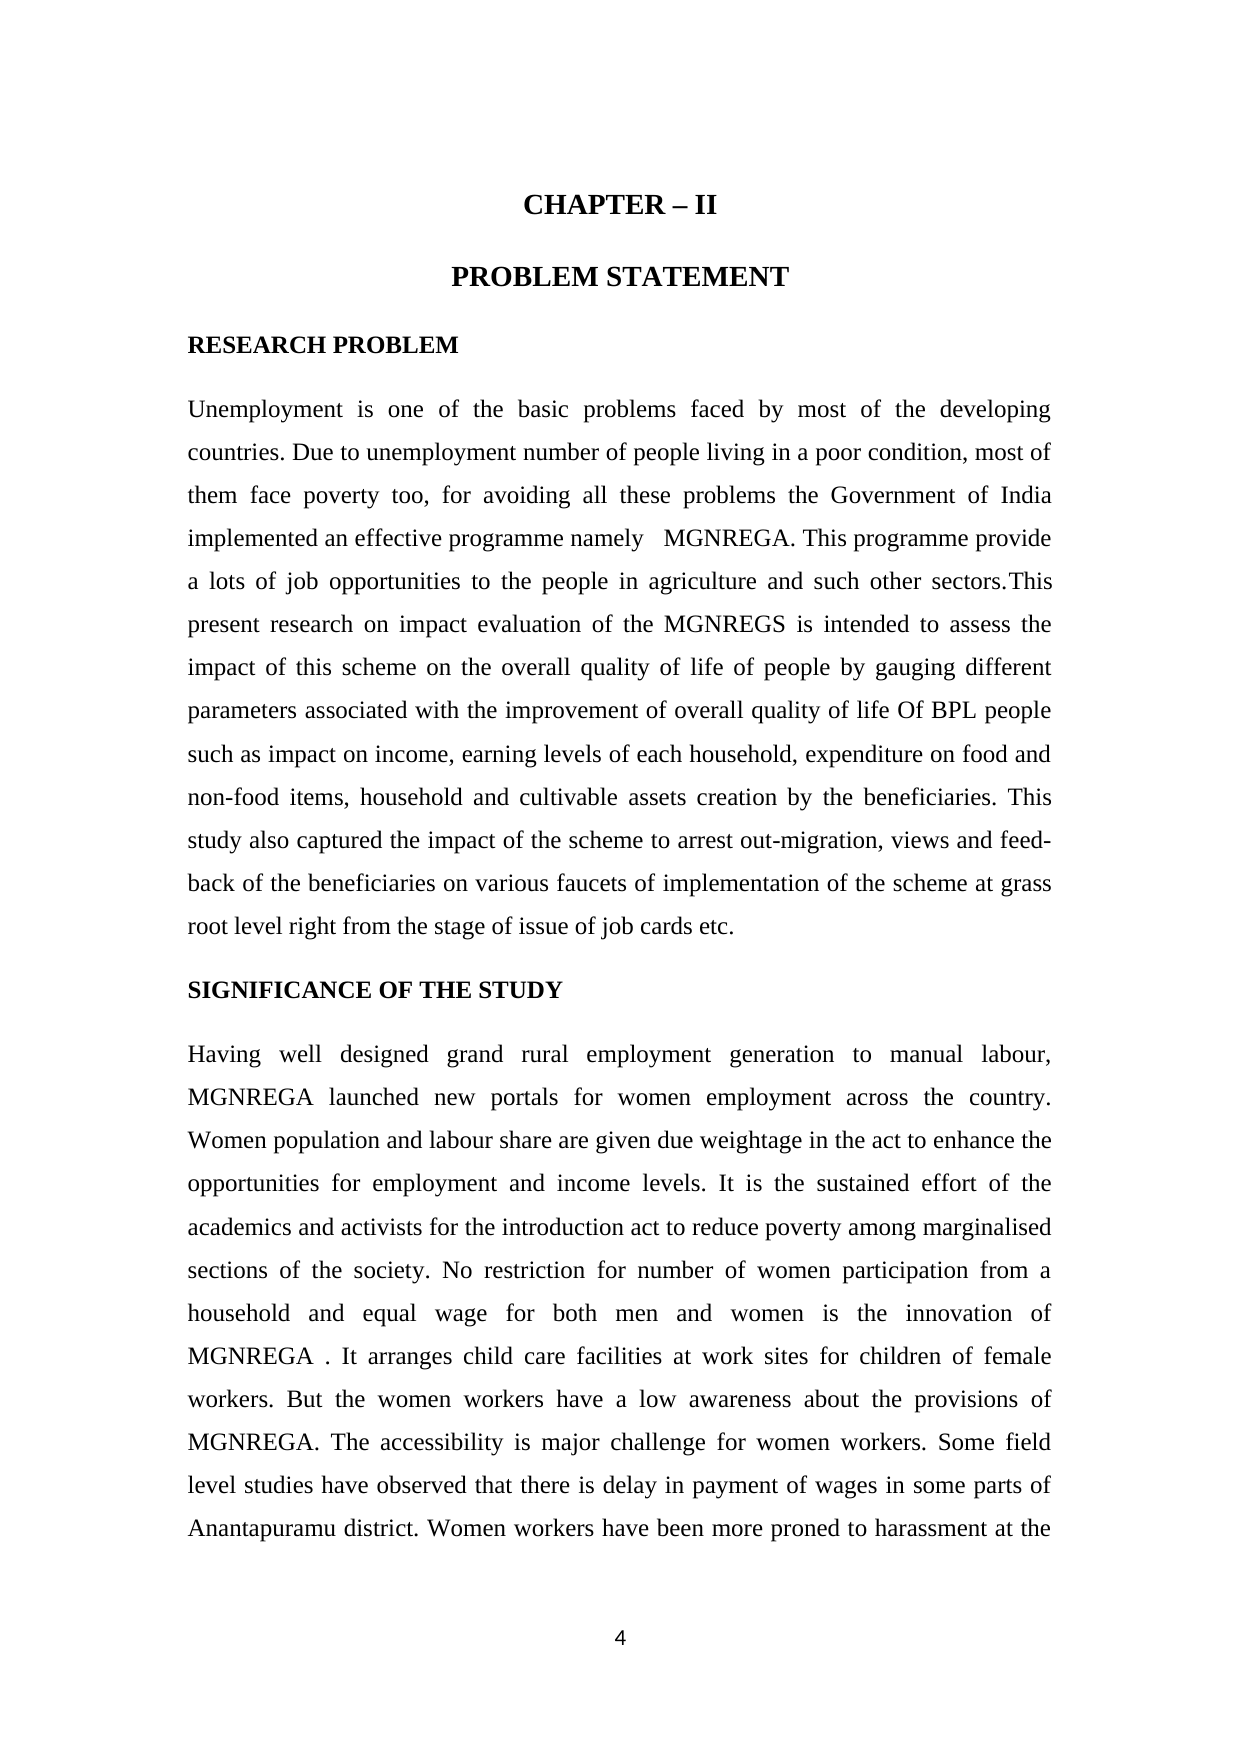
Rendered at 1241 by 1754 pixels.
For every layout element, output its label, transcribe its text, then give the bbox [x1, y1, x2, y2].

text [187, 1039, 1053, 1542]
text SIGNIFICANCE OF THE STUDY [187, 975, 1053, 1004]
text PROBLEM STATEMENT [187, 259, 1053, 292]
text CHAPTER – II [187, 187, 1053, 221]
text Unemployment is one of the basic problems faced by most of the developing countries. Due to unemployment number of people living in a poor condition, most of them face poverty too, for avoiding all these problems the Government of India implemented an effective programme namely MGNREGA. This programme provide a lots of job opportunities to the people in agriculture and such other sectors.This present research on impact evaluation of the MGNREGS is intended to assess the impact of this scheme on the overall quality of life of people by gauging different parameters associated with the improvement of overall quality of life Of BPL people such as impact on income, earning levels of each household, expenditure on food and non-food items, household and cultivable assets creation by the beneficiaries. This study also captured the impact of the scheme to arrest out-migration, views and feed-back of the beneficiaries on various faucets of implementation of the scheme at grass root level right from the stage of issue of job cards etc. [187, 394, 1053, 940]
text RESEARCH PROBLEM [187, 330, 1053, 358]
